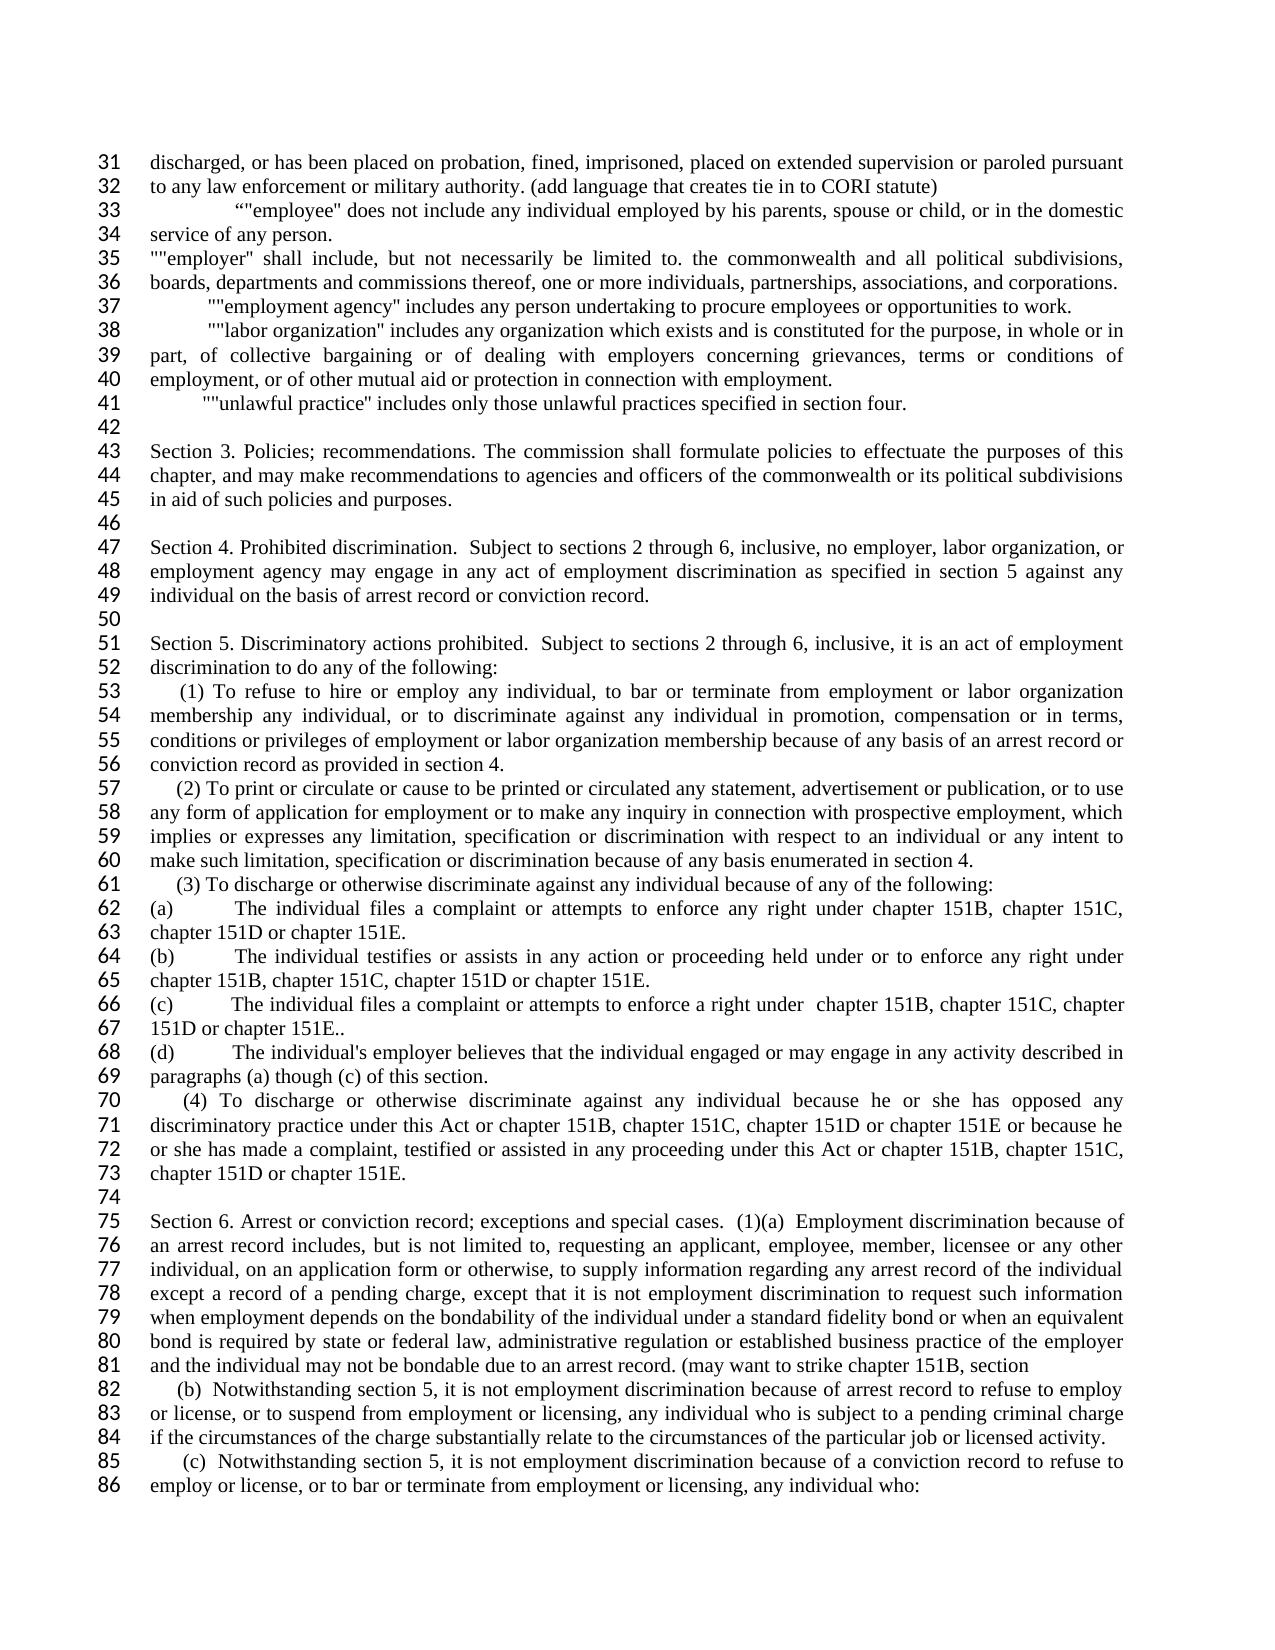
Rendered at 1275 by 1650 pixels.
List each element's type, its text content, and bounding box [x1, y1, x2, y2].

text Section 5. Discriminatory actions prohibited. Subject to sections 2 through 6, inclusive, it is an act of employment discrimination to do any of the following: [150, 631, 1125, 679]
text (1) To refuse to hire or employ any individual, to bar or terminate from employment or labor organization membership any individual, or to discriminate against any individual in promotion, compensation or in terms, conditions or privileges of employment or labor organization membership because of any basis of an arrest record or conviction record as provided in section 4. [150, 679, 1125, 776]
text ""employment agency'' includes any person undertaking to procure employees or opportunities to work. [150, 294, 1125, 318]
text (b) The individual testifies or assists in any action or proceeding held under or to enforce any right under chapter 151B, chapter 151C, chapter 151D or chapter 151E. [150, 944, 1125, 992]
text ""employer'' shall include, but not necessarily be limited to. the commonwealth and all political subdivisions, boards, departments and commissions thereof, one or more individuals, partnerships, associations, and corporations. [150, 246, 1125, 294]
text (d) The individual's employer believes that the individual engaged or may engage in any activity described in paragraphs (a) though (c) of this section. [150, 1040, 1125, 1088]
text (2) To print or circulate or cause to be printed or circulated any statement, advertisement or publication, or to use any form of application for employment or to make any inquiry in connection with prospective employment, which implies or expresses any limitation, specification or discrimination with respect to an individual or any intent to make such limitation, specification or discrimination because of any basis enumerated in section 4. [150, 776, 1125, 872]
text (c) The individual files a complaint or attempts to enforce a right under chapter 151B, chapter 151C, chapter 151D or chapter 151E.. [150, 992, 1125, 1040]
text (c) Notwithstanding section 5, it is not employment discrimination because of a conviction record to refuse to employ or license, or to bar or terminate from employment or licensing, any individual who: [150, 1449, 1125, 1497]
text ""labor organization'' includes any organization which exists and is constituted for the purpose, in whole or in part, of collective bargaining or of dealing with employers concerning grievances, terms or conditions of employment, or of other mutual aid or protection in connection with employment. [150, 318, 1125, 391]
text ""unlawful practice'' includes only those unlawful practices specified in section four. [150, 391, 1125, 415]
text (b) Notwithstanding section 5, it is not employment discrimination because of arrest record to refuse to employ or license, or to suspend from employment or licensing, any individual who is subject to a pending criminal charge if the circumstances of the charge substantially relate to the circumstances of the particular job or licensed activity. [150, 1377, 1125, 1449]
text Section 3. Policies; recommendations. The commission shall formulate policies to effectuate the purposes of this chapter, and may make recommendations to agencies and officers of the commonwealth or its political subdivisions in aid of such policies and purposes. [150, 439, 1125, 511]
text (a) The individual files a complaint or attempts to enforce any right under chapter 151B, chapter 151C, chapter 151D or chapter 151E. [150, 896, 1125, 944]
text “"employee'' does not include any individual employed by his parents, spouse or child, or in the domestic service of any person. [150, 198, 1125, 246]
text Section 6. Arrest or conviction record; exceptions and special cases. (1)(a) Employment discrimination because of an arrest record includes, but is not limited to, requesting an applicant, employee, member, licensee or any other individual, on an application form or otherwise, to supply information regarding any arrest record of the individual except a record of a pending charge, except that it is not employment discrimination to request such information when employment depends on the bondability of the individual under a standard fidelity bond or when an equivalent bond is required by state or federal law, administrative regulation or established business practice of the employer and the individual may not be bondable due to an arrest record. (may want to strike chapter 151B, section [150, 1209, 1125, 1377]
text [150, 150, 1125, 198]
text (4) To discharge or otherwise discriminate against any individual because he or she has opposed any discriminatory practice under this Act or chapter 151B, chapter 151C, chapter 151D or chapter 151E or because he or she has made a complaint, testified or assisted in any proceeding under this Act or chapter 151B, chapter 151C, chapter 151D or chapter 151E. [150, 1088, 1125, 1185]
text (3) To discharge or otherwise discriminate against any individual because of any of the following: [150, 872, 1125, 896]
text Section 4. Prohibited discrimination. Subject to sections 2 through 6, inclusive, no employer, labor organization, or employment agency may engage in any act of employment discrimination as specified in section 5 against any individual on the basis of arrest record or conviction record. [150, 535, 1125, 607]
